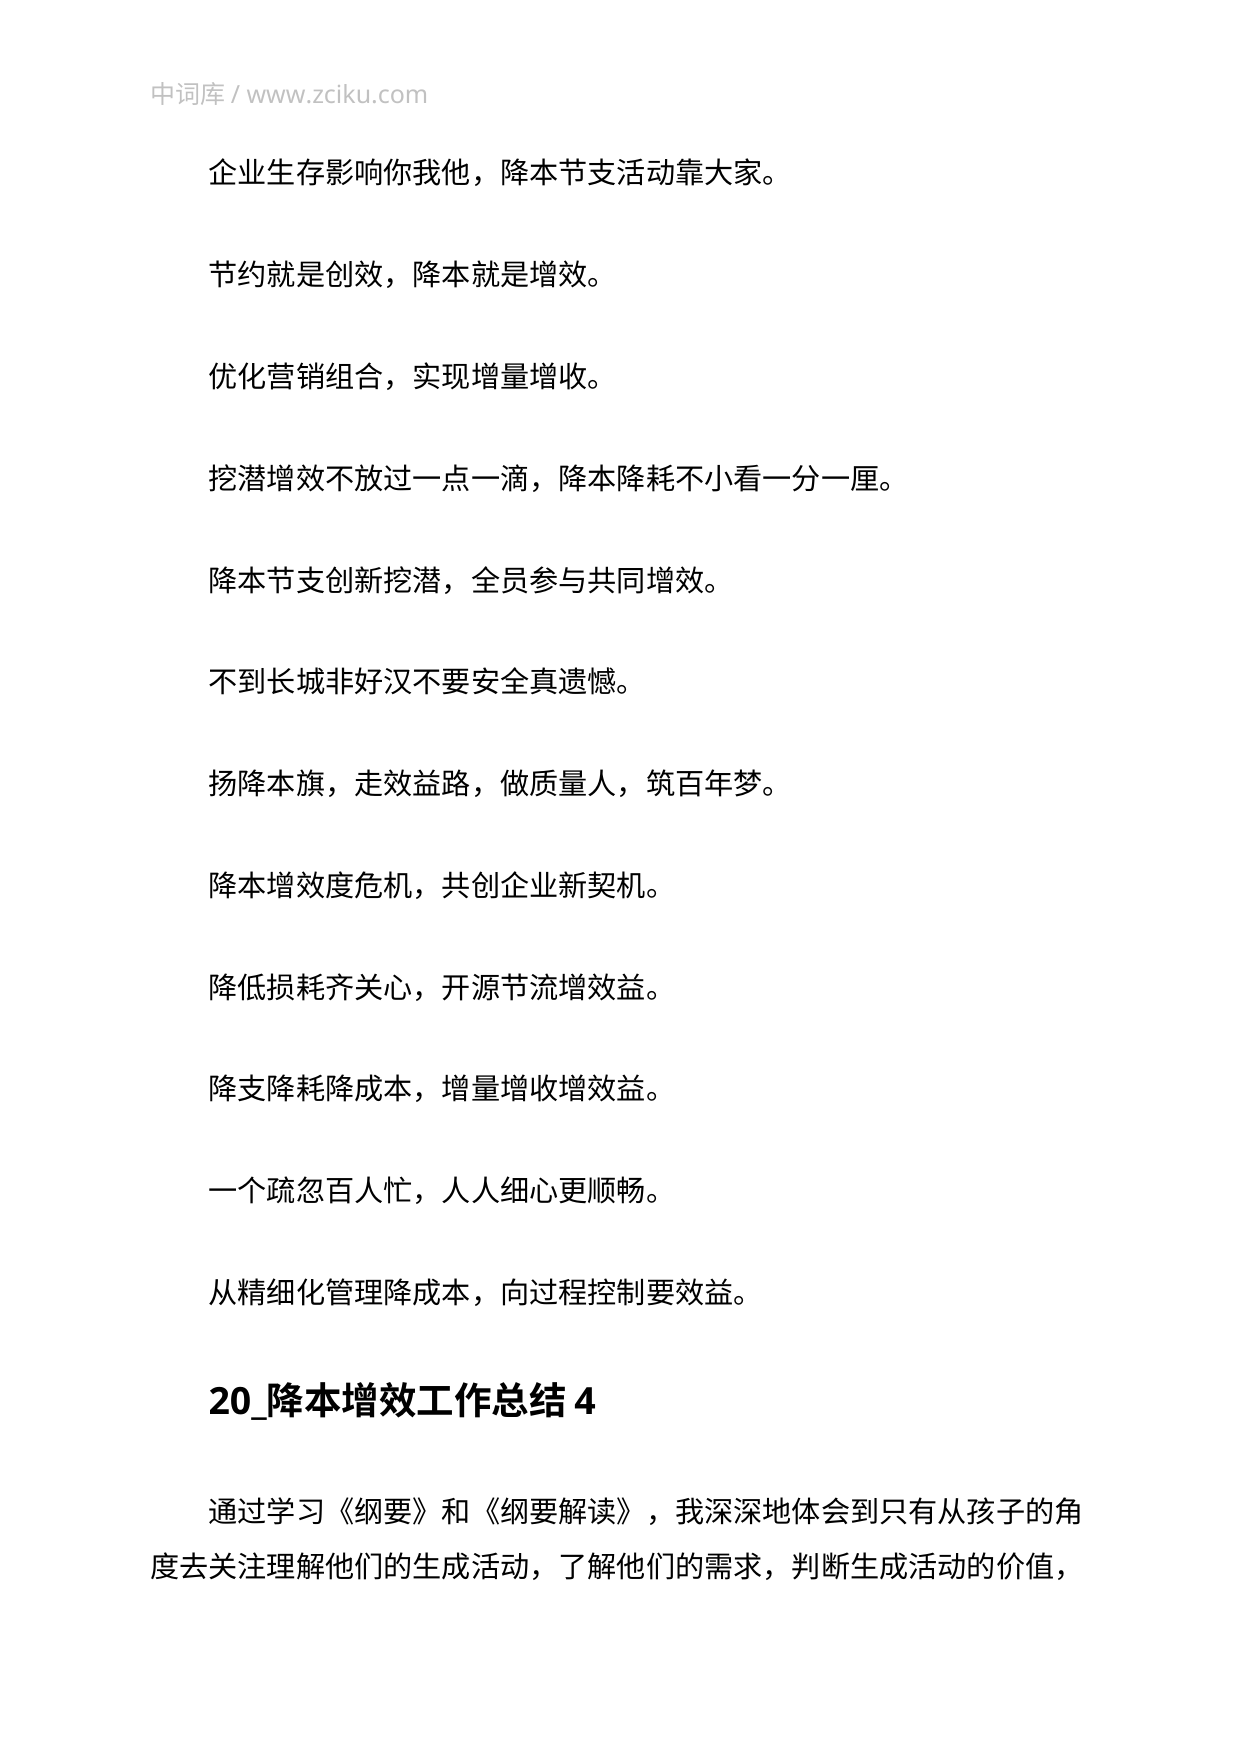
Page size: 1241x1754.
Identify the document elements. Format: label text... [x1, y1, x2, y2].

text 20_降本增效工作总结4 [150, 1371, 1090, 1426]
text 不到长城非好汉不要安全真遗憾。 [150, 659, 1090, 701]
text 降本增效度危机，共创企业新契机。 [150, 862, 1090, 905]
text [150, 1489, 1090, 1586]
text 从精细化管理降成本，向过程控制要效益。 [150, 1269, 1090, 1312]
text 降低损耗齐关心，开源节流增效益。 [150, 964, 1090, 1006]
text 扬降本旗，走效益路，做质量人，筑百年梦。 [150, 761, 1090, 803]
text 降支降耗降成本，增量增收增效益。 [150, 1066, 1090, 1108]
text 降本节支创新挖潜，全员参与共同增效。 [150, 557, 1090, 599]
text 企业生存影响你我他，降本节支活动靠大家。 [150, 150, 1090, 192]
text 挖潜增效不放过一点一滴，降本降耗不小看一分一厘。 [150, 455, 1090, 498]
text 节约就是创效，降本就是增效。 [150, 252, 1090, 294]
text 优化营销组合，实现增量增收。 [150, 353, 1090, 396]
text 一个疏忽百人忙，人人细心更顺畅。 [150, 1168, 1090, 1210]
